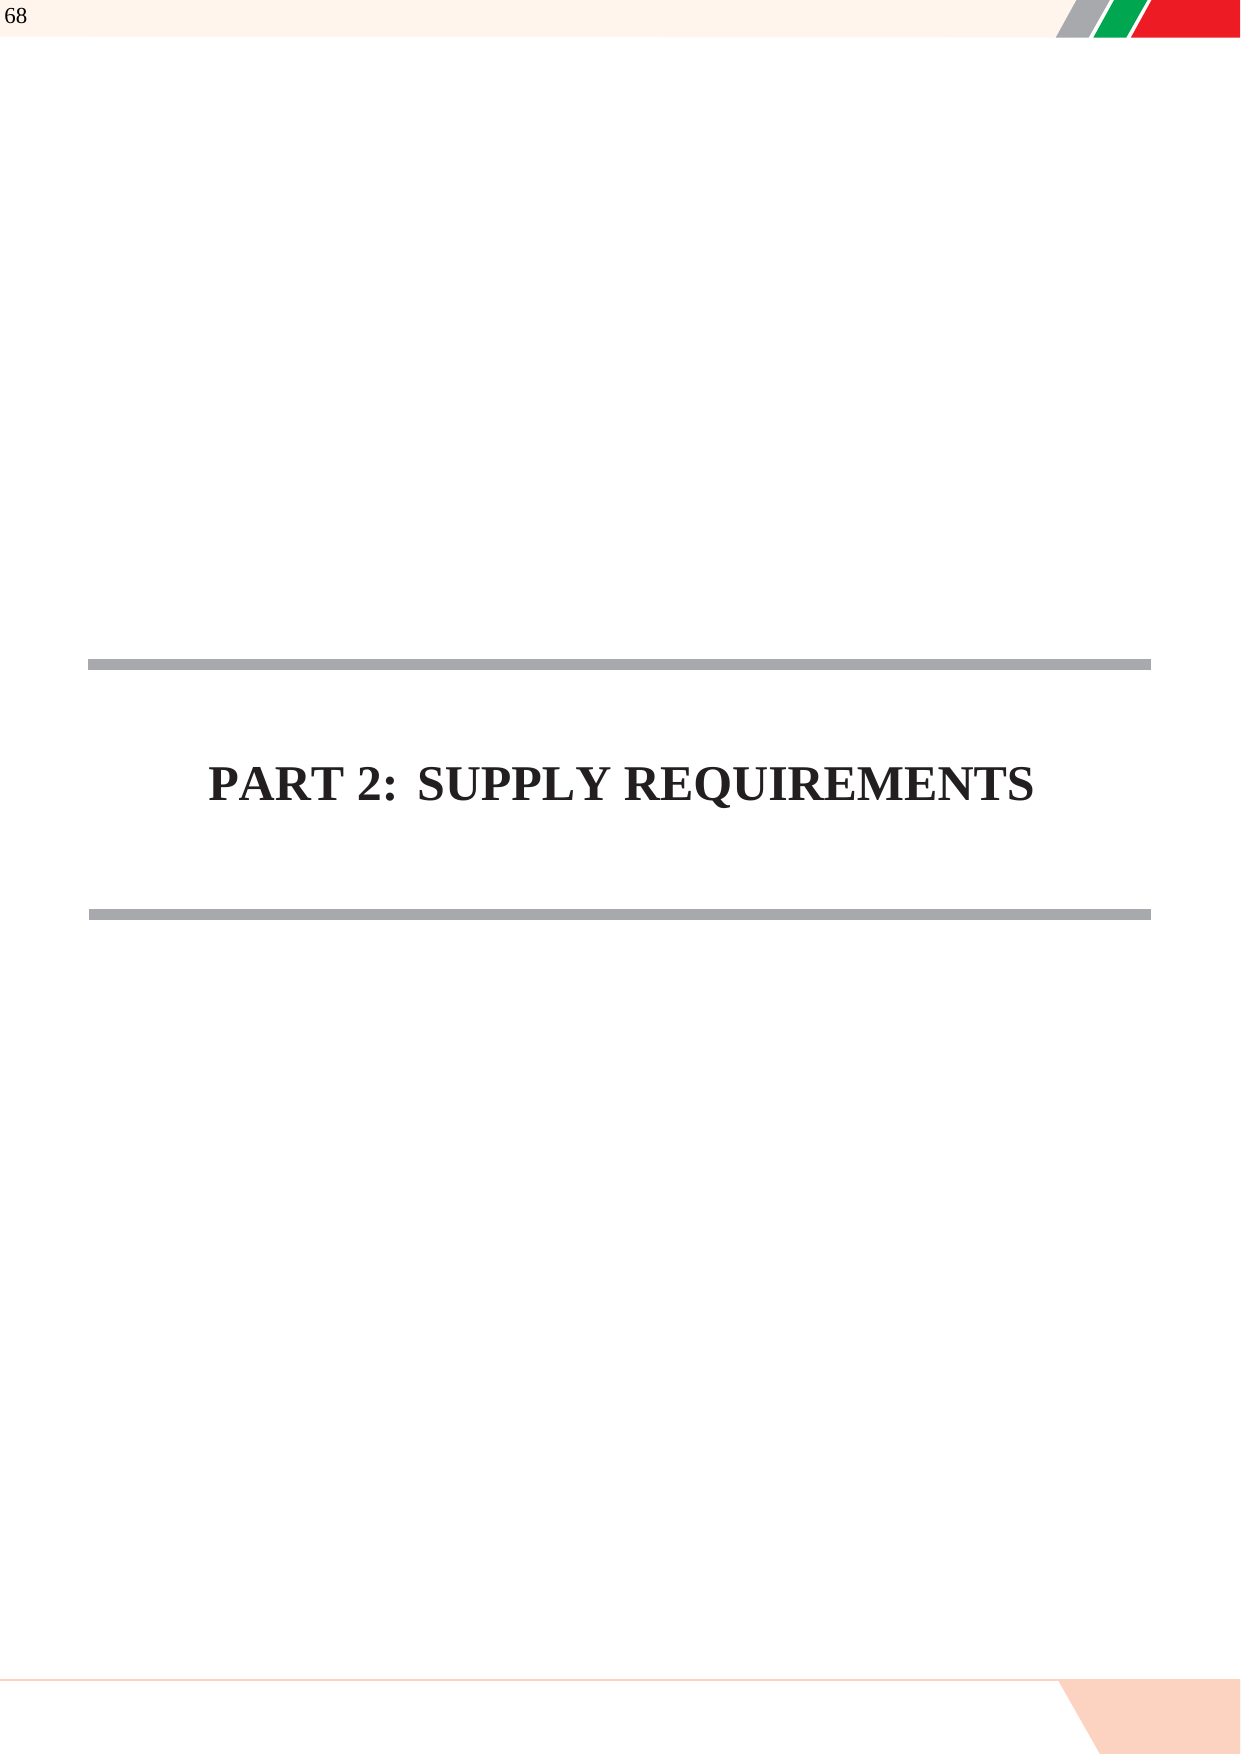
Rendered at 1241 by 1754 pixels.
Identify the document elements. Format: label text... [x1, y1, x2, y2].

subtitle PART 2: SUPPLY REQUIREMENTS [208, 754, 1165, 811]
